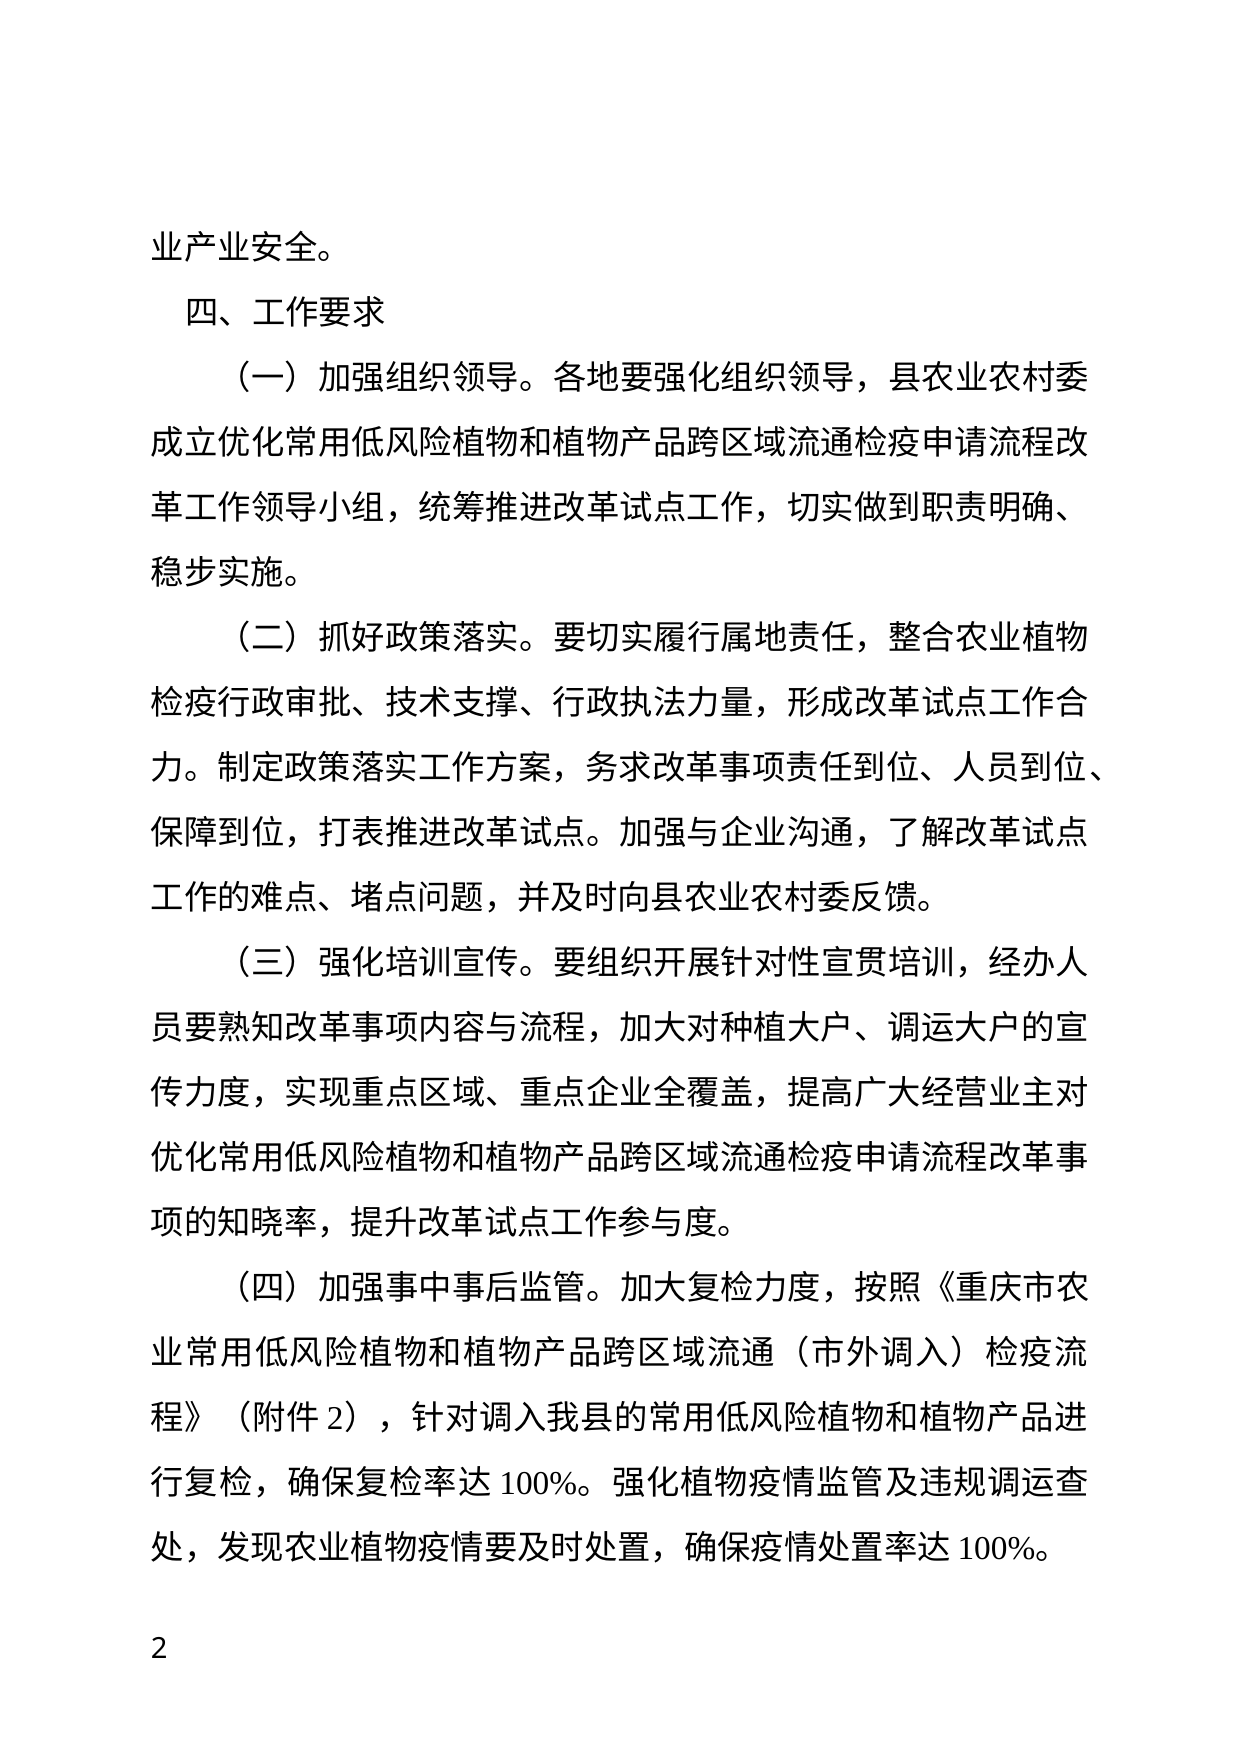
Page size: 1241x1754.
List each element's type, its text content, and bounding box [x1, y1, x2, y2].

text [151, 212, 1089, 277]
text （一）加强组织领导。各地要强化组织领导，县农业农村委成立优化常用低风险植物和植物产品跨区域流通检疫申请流程改革工作领导小组，统筹推进改革试点工作，切实做到职责明确、稳步实施。 [151, 342, 1089, 602]
text （四）加强事中事后监管。加大复检力度，按照《重庆市农业常用低风险植物和植物产品跨区域流通（市外调入）检疫流程》（附件2），针对调入我县的常用低风险植物和植物产品进行复检，确保复检率达100%。强化植物疫情监管及违规调运查处，发现农业植物疫情要及时处置，确保疫情处置率达100%。 [151, 1252, 1089, 1577]
text （三）强化培训宣传。要组织开展针对性宣贯培训，经办人员要熟知改革事项内容与流程，加大对种植大户、调运大户的宣传力度，实现重点区域、重点企业全覆盖，提高广大经营业主对优化常用低风险植物和植物产品跨区域流通检疫申请流程改革事项的知晓率，提升改革试点工作参与度。 [151, 927, 1089, 1252]
text 四、工作要求 [151, 277, 1089, 342]
text （二）抓好政策落实。要切实履行属地责任，整合农业植物检疫行政审批、技术支撑、行政执法力量，形成改革试点工作合力。制定政策落实工作方案，务求改革事项责任到位、人员到位、保障到位，打表推进改革试点。加强与企业沟通，了解改革试点工作的难点、堵点问题，并及时向县农业农村委反馈。 [151, 602, 1089, 927]
